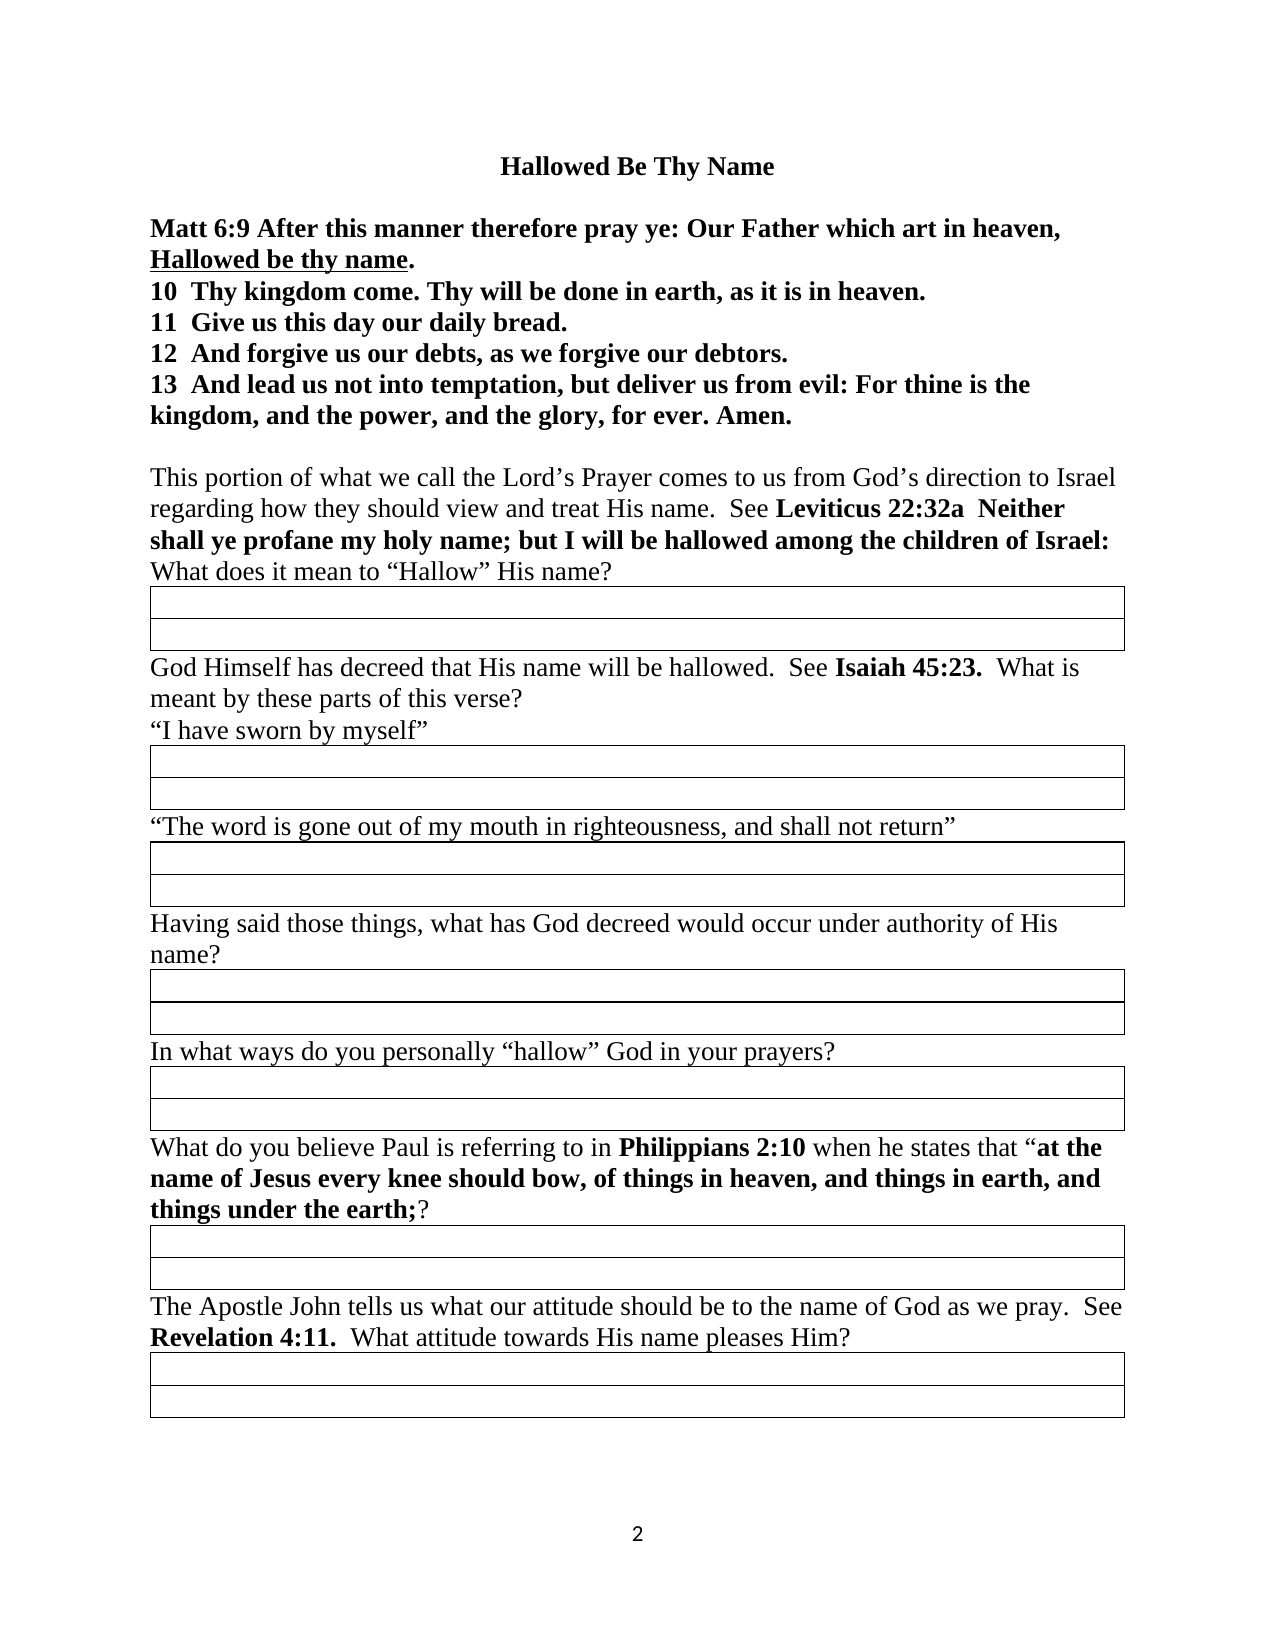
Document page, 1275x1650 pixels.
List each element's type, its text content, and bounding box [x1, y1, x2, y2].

text Having said those things, what has God decreed would occur under authority of His name? [150, 907, 1125, 969]
table_header [151, 587, 1124, 618]
table_header [151, 1353, 1124, 1384]
text This portion of what we call the Lord’s Prayer comes to us from God’s direction to Israel regarding how they should view and treat His name. See Leviticus 22:32a Neither shall ye profane my holy name; but I will be hallowed among the children of Israel: [150, 461, 1125, 555]
text “The word is gone out of my mouth in righteousness, and shall not return” [150, 810, 1125, 841]
text 12 And forgive us our debts, as we forgive our debtors. [150, 337, 1125, 368]
text God Himself has decreed that His name will be hallowed. See Isaiah 45:23. What is meant by these parts of this verse? [150, 651, 1125, 714]
text 11 Give us this day our daily bread. [150, 306, 1125, 337]
table_cell [151, 1099, 1124, 1130]
table_cell [151, 1386, 1124, 1417]
table_cell [151, 1258, 1124, 1289]
text What does it mean to “Hallow” His name? [150, 555, 1125, 586]
text 13 And lead us not into temptation, but deliver us from evil: For thine is the kingdom, and the power, and the glory, for ever. Amen. [150, 368, 1125, 430]
table_header [151, 1067, 1124, 1098]
text Matt 6:9 After this manner therefore pray ye: Our Father which art in heaven, Hallowed be thy name. [150, 212, 1125, 274]
text In what ways do you personally “hallow” God in your prayers? [150, 1035, 1125, 1066]
table_header [151, 746, 1124, 777]
text The Apostle John tells us what our attitude should be to the name of God as we pray. See Revelation 4:11. What attitude towards His name pleases Him? [150, 1290, 1125, 1352]
table_header [151, 1226, 1124, 1257]
text “I have sworn by myself” [150, 714, 1125, 745]
text What do you believe Paul is referring to in Philippians 2:10 when he states that “at the name of Jesus every knee should bow, of things in heaven, and things in earth, and things under the earth;? [150, 1131, 1125, 1224]
table_header [151, 843, 1124, 874]
table_cell [151, 1003, 1124, 1033]
table_cell [151, 619, 1124, 650]
table_cell [151, 875, 1124, 906]
table_header [151, 970, 1124, 1001]
text Hallowed Be Thy Name [150, 150, 1125, 181]
text 10 Thy kingdom come. Thy will be done in earth, as it is in heaven. [150, 274, 1125, 306]
table_cell [151, 778, 1124, 809]
